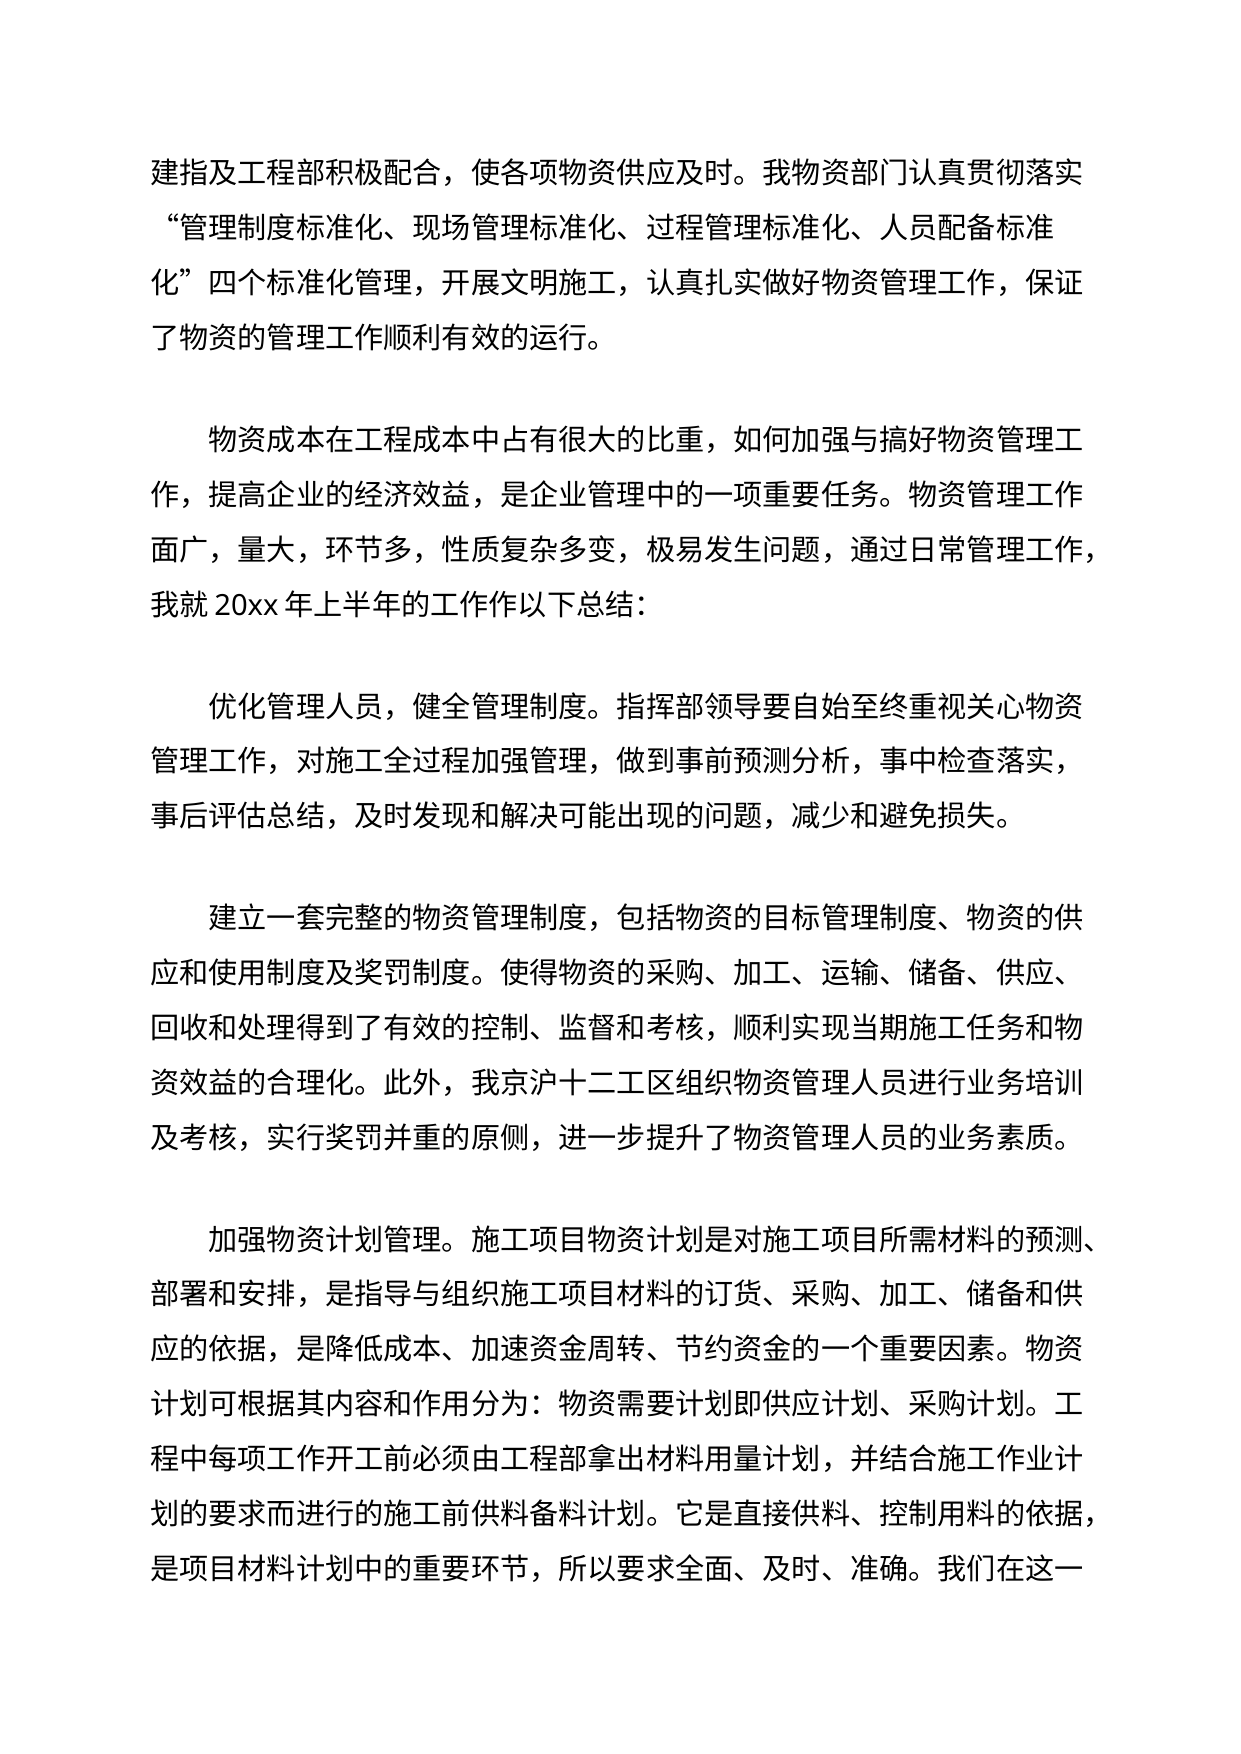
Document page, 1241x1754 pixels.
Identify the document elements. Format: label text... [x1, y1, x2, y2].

text 物资成本在工程成本中占有很大的比重，如何加强与搞好物资管理工作，提高企业的经济效益，是企业管理中的一项重要任务。物资管理工作面广，量大，环节多，性质复杂多变，极易发生问题，通过日常管理工作，我就20xx年上半年的工作作以下总结： [150, 416, 1090, 623]
text 建立一套完整的物资管理制度，包括物资的目标管理制度、物资的供应和使用制度及奖罚制度。使得物资的采购、加工、运输、储备、供应、回收和处理得到了有效的控制、监督和考核，顺利实现当期施工任务和物资效益的合理化。此外，我京沪十二工区组织物资管理人员进行业务培训及考核，实行奖罚并重的原侧，进一步提升了物资管理人员的业务素质。 [150, 895, 1090, 1157]
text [150, 1216, 1090, 1588]
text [150, 150, 1090, 357]
text 优化管理人员，健全管理制度。指挥部领导要自始至终重视关心物资管理工作，对施工全过程加强管理，做到事前预测分析，事中检查落实，事后评估总结，及时发现和解决可能出现的问题，减少和避免损失。 [150, 683, 1090, 835]
